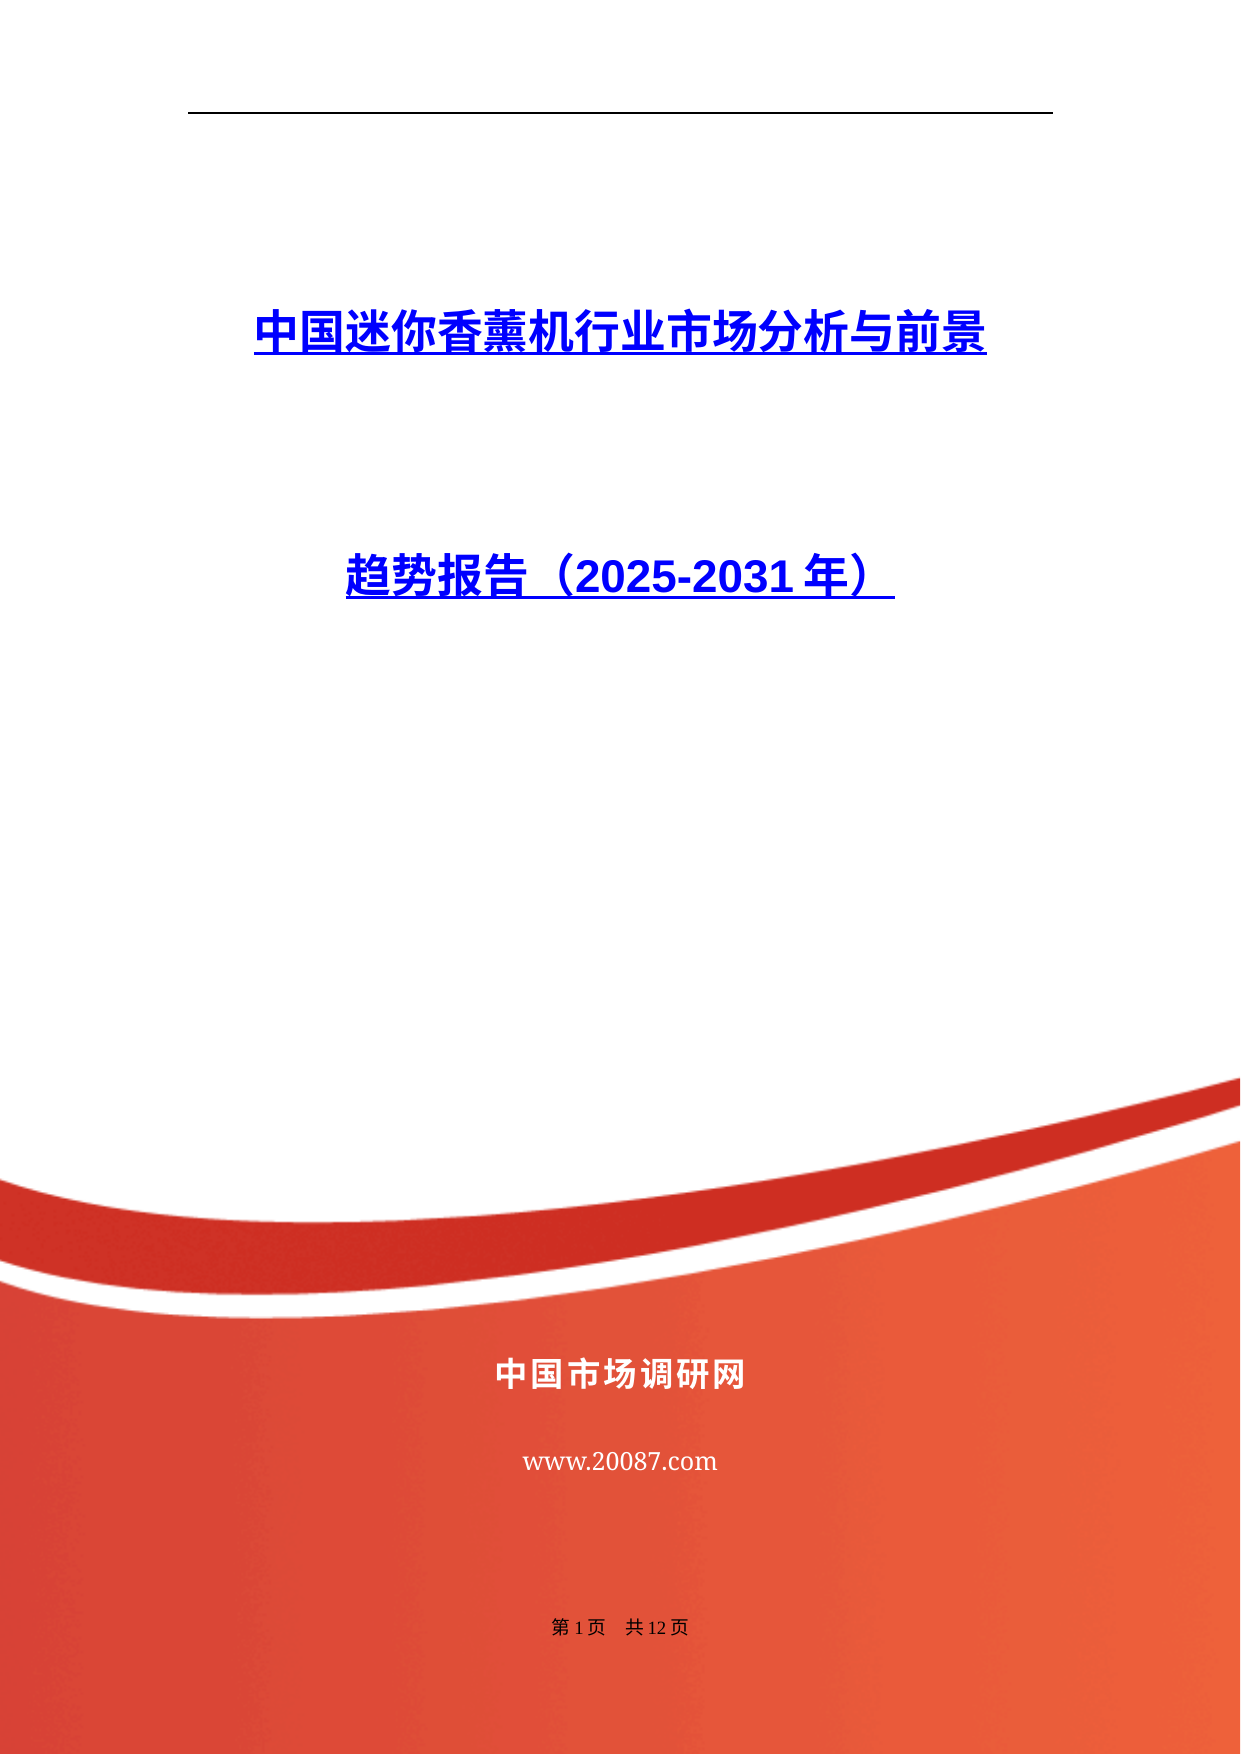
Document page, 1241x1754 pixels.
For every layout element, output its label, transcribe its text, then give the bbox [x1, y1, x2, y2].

table_header 中国迷你香薰机行业市场分析与前景趋势报告（2025-2031年） [188, 207, 1053, 773]
subtitle 中国市场调研网 [187, 1339, 1053, 1404]
text www.20087.com [187, 1428, 1053, 1493]
picture [0, 1006, 1241, 1754]
